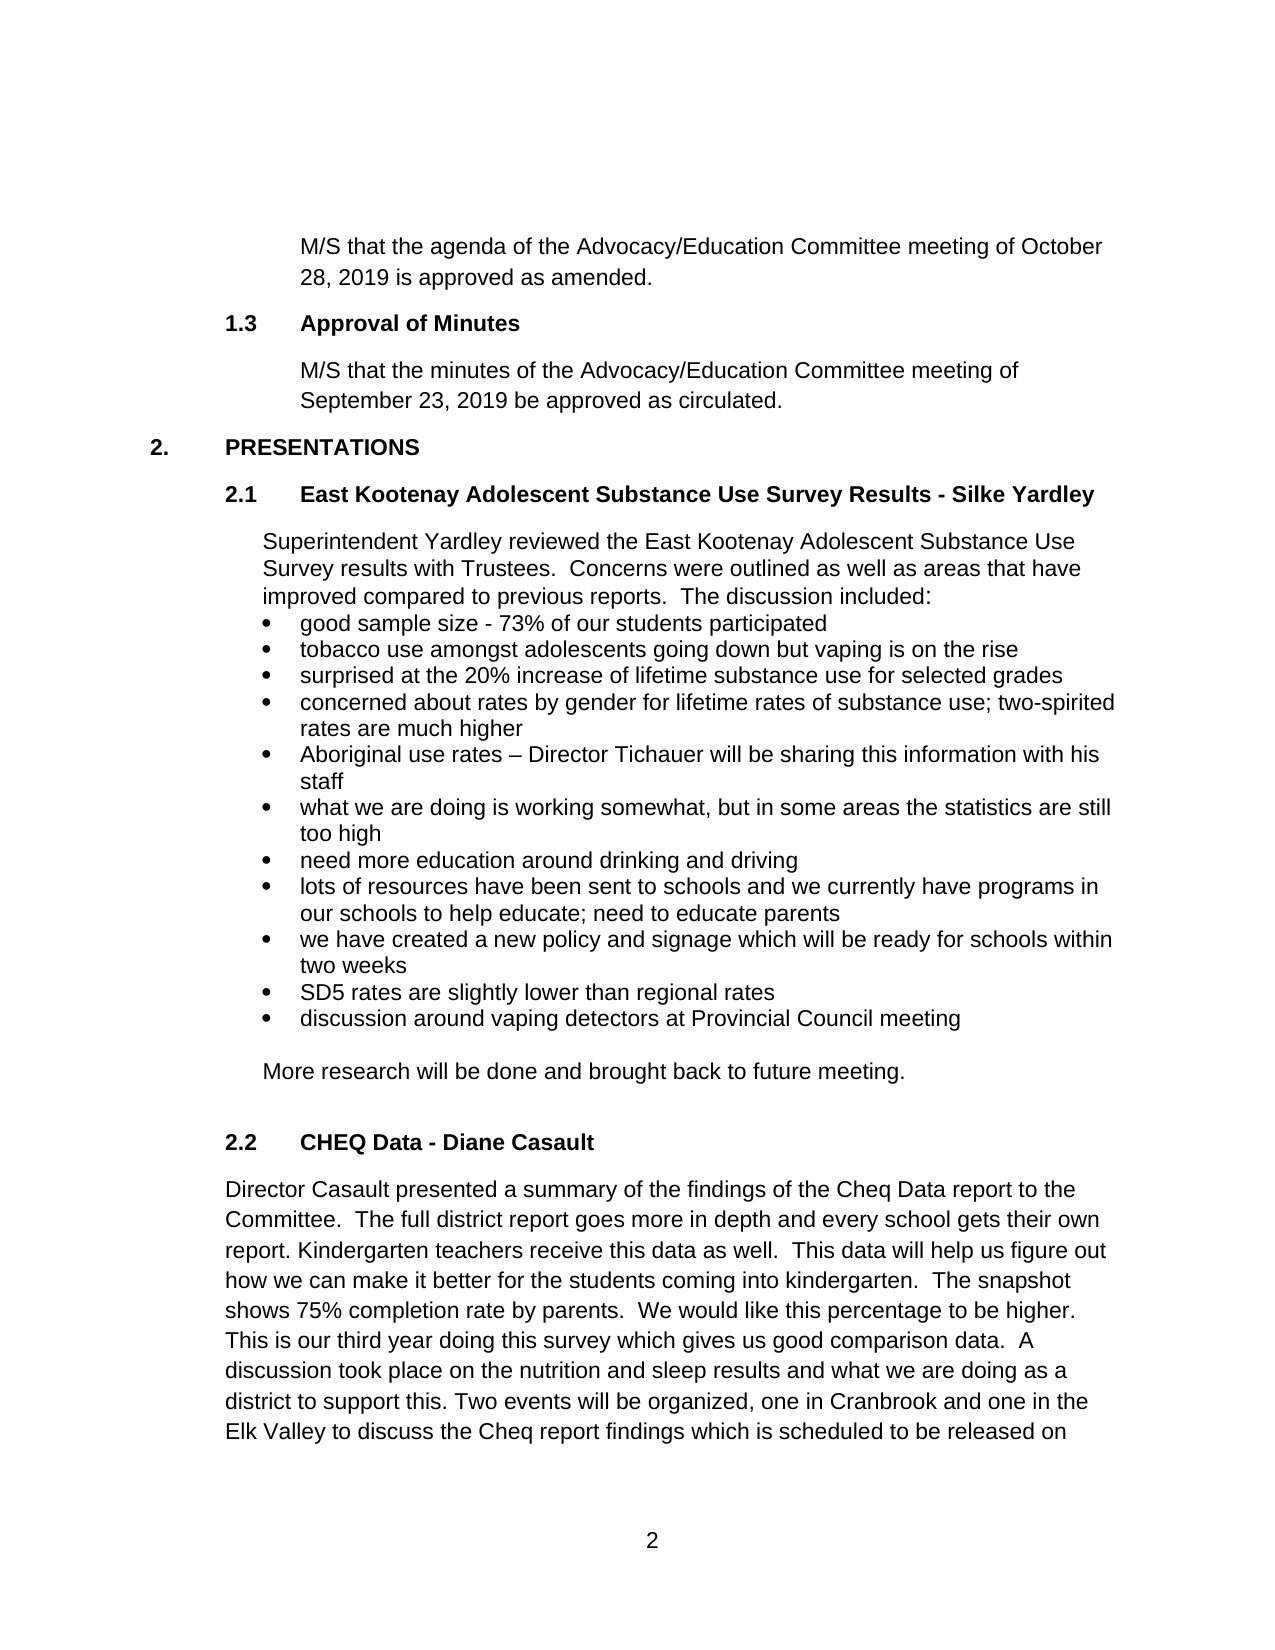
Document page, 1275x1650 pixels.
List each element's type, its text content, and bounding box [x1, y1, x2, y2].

list good sample size - 73% of our students participated [262, 609, 1125, 636]
subtitle 2.2 CHEQ Data - Diane Casault [225, 1129, 1125, 1156]
list Aboriginal use rates – Director Tichauer will be sharing this information with his staff [262, 741, 1125, 794]
list discussion around vaping detectors at Provincial Council meeting [262, 1005, 1125, 1031]
list tobacco use amongst adolescents going down but vaping is on the rise [262, 636, 1125, 662]
subtitle 1.3 Approval of Minutes [225, 310, 1125, 337]
list surprised at the 20% increase of lifetime substance use for selected grades [262, 662, 1125, 689]
text M/S that the minutes of the Advocacy/Education Committee meeting of September 23, 2019 be approved as circulated. [300, 357, 1125, 414]
list we have created a new policy and signage which will be ready for schools within two weeks [262, 926, 1125, 978]
list SD5 rates are slightly lower than regional rates [262, 978, 1125, 1005]
list what we are doing is working somewhat, but in some areas the statistics are still too high [262, 794, 1125, 847]
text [225, 1176, 1125, 1444]
subtitle 2. PRESENTATIONS [150, 434, 1125, 461]
text M/S that the agenda of the Advocacy/Education Committee meeting of October 28, 2019 is approved as amended. [300, 233, 1125, 290]
list lots of resources have been sent to schools and we currently have programs in our schools to help educate; need to educate parents [262, 873, 1125, 926]
subtitle 2.1 East Kootenay Adolescent Substance Use Survey Results - Silke Yardley [225, 481, 1125, 508]
text More research will be done and brought back to future meeting. [187, 1058, 1125, 1084]
list concerned about rates by gender for lifetime rates of substance use; two-spirited rates are much higher [262, 689, 1125, 741]
text Superintendent Yardley reviewed the East Kootenay Adolescent Substance Use Survey results with Trustees. Concerns were outlined as well as areas that have improved compared to previous reports. The discussion included: [262, 528, 1125, 609]
list need more education around drinking and driving [262, 847, 1125, 873]
